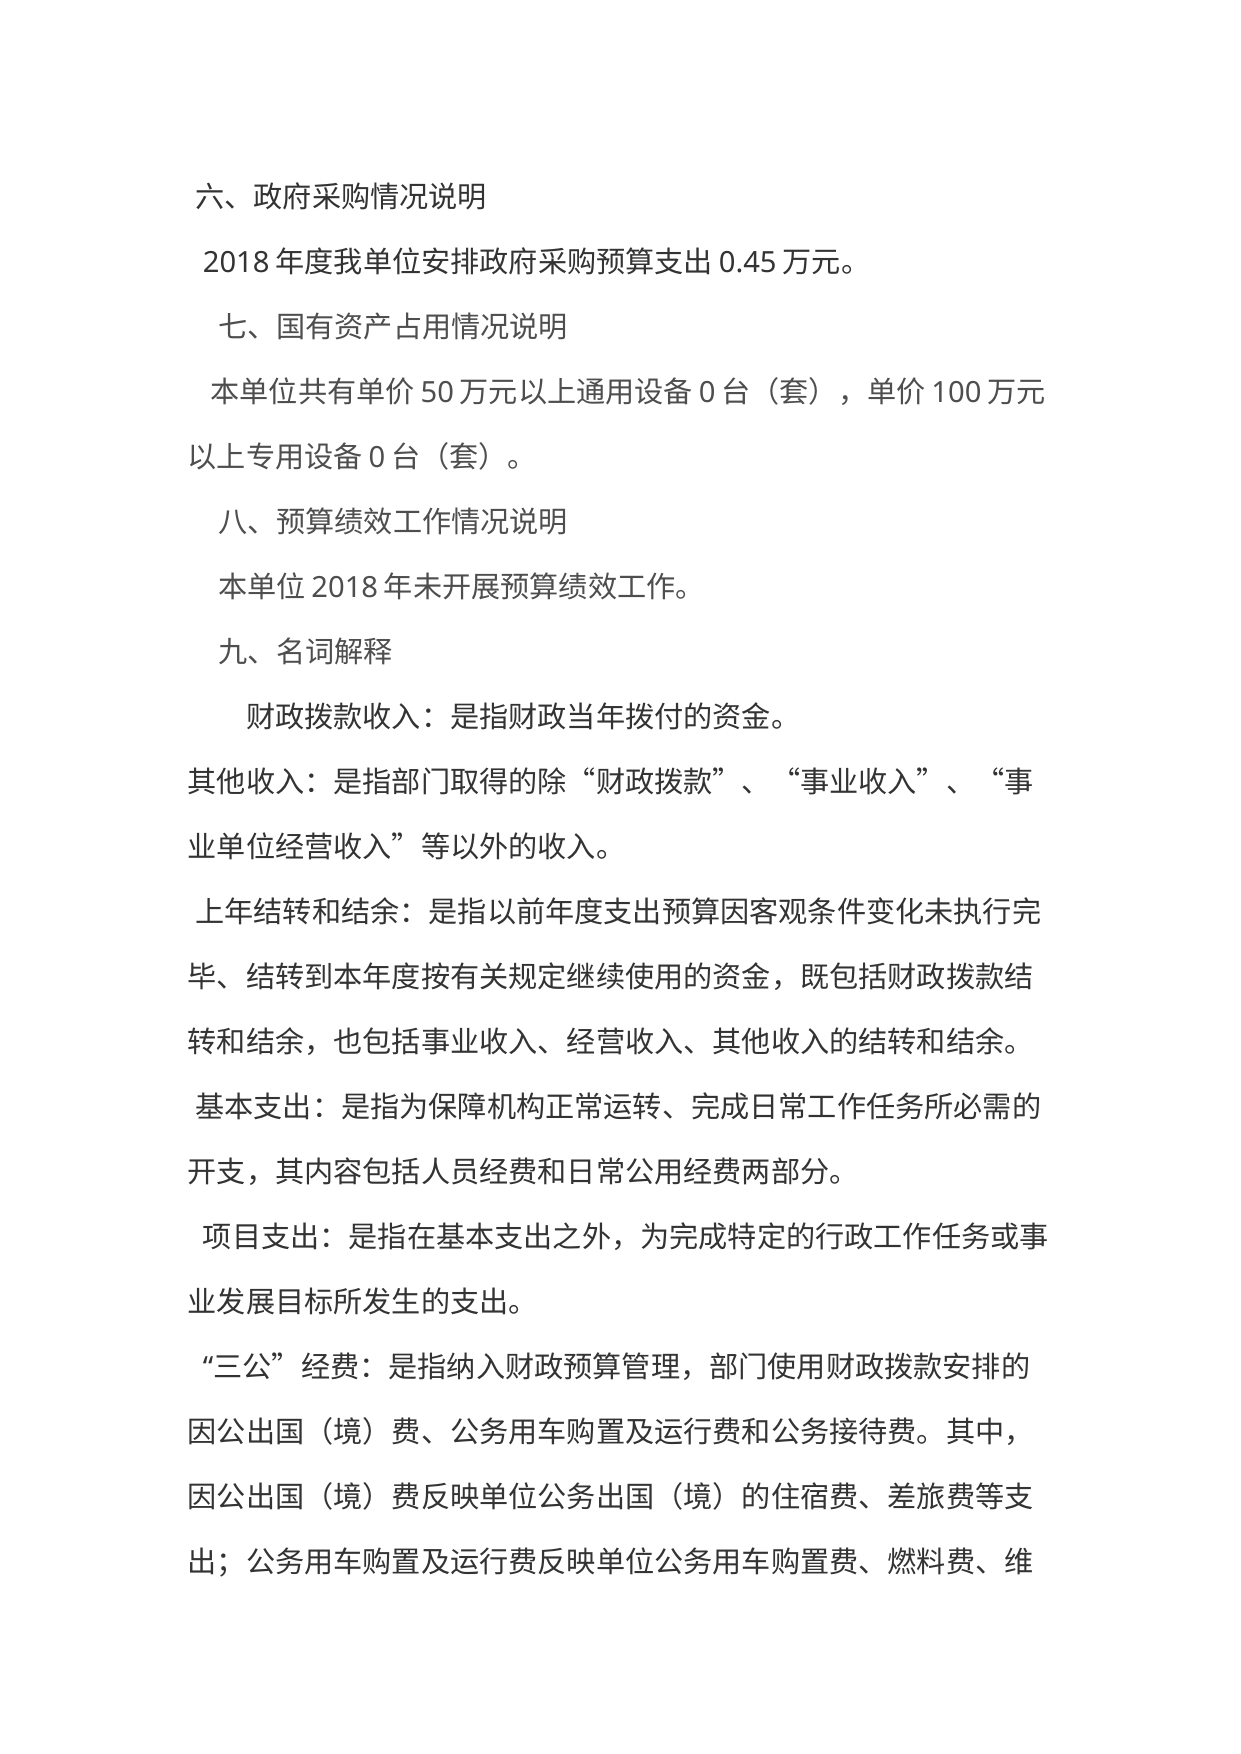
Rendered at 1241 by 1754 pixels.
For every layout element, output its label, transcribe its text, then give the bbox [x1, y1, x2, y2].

text 六、政府采购情况说明 2018年度我单位安排政府采购预算支出0.45万元。 [187, 162, 1053, 292]
text 九、名词解释 [187, 617, 1053, 682]
text 本单位2018年未开展预算绩效工作。 [187, 552, 1053, 617]
text 财政拨款收入：是指财政当年拨付的资金。 [187, 682, 1053, 747]
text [187, 747, 1053, 1592]
text 八、预算绩效工作情况说明 [187, 487, 1053, 552]
text 七、国有资产占用情况说明 [187, 292, 1053, 357]
text 本单位共有单价50万元以上通用设备0台（套），单价100万元以上专用设备0台（套）。 [187, 357, 1053, 487]
